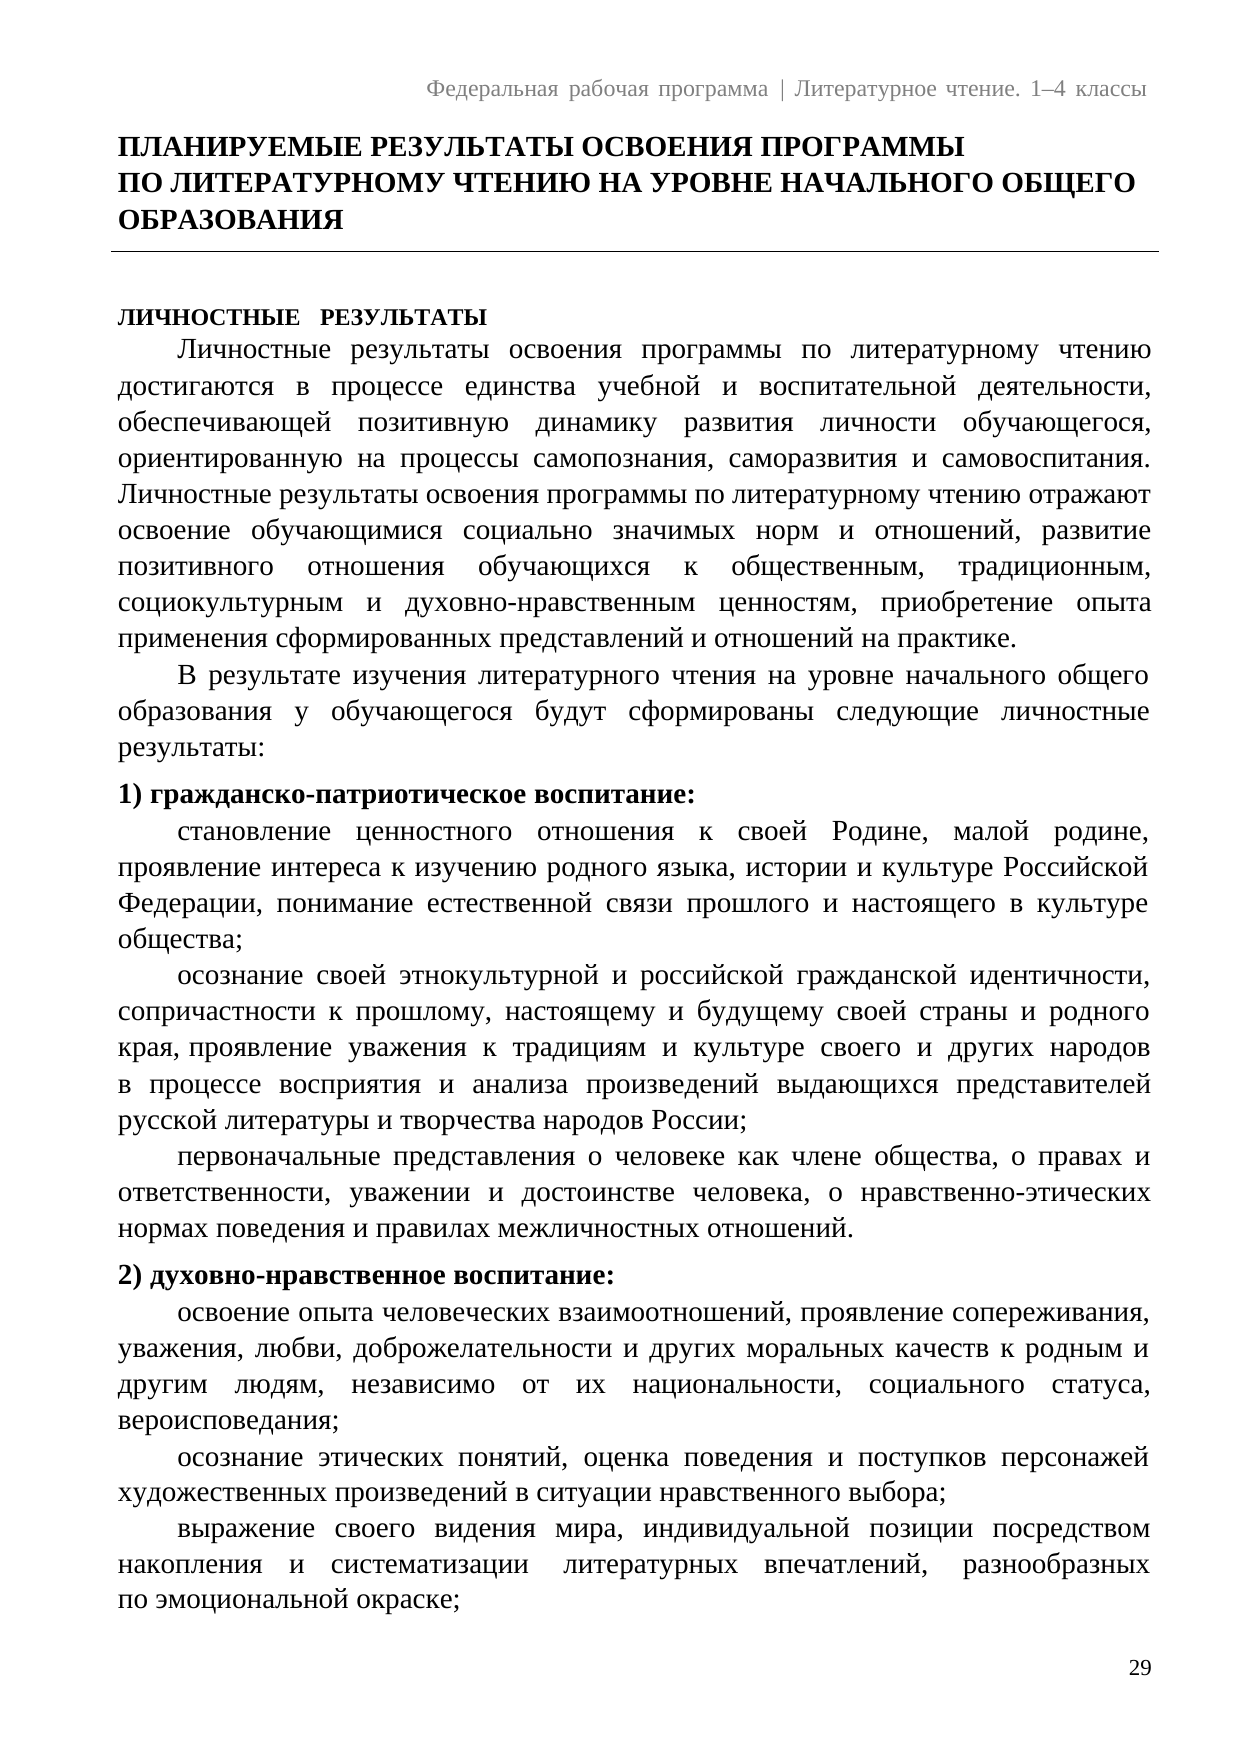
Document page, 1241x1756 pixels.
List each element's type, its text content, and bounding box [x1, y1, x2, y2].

text осознание своей этнокультурной и российской гражданской идентичности, сопричастности к прошлому, настоящему и будущему своей страны и родного края, проявление уважения к традициям и культуре своего и других народов в процессе восприятия и анализа произведений выдающихся представителей русской литературы и творчества народов России; [118, 957, 1151, 1135]
subtitle духовно-нравственное воспитание: [118, 1257, 1167, 1291]
text первоначальные представления о человеке как члене общества, о правах и ответственности, уважении и достоинстве человека, о нравственно-этических нормах поведения и правилах межличностных отношений. [118, 1138, 1151, 1244]
text выражение своего видения мира, индивидуальной позиции посредством накопления и систематизации литературных впечатлений, разнообразных по эмоциональной окраске; [118, 1511, 1151, 1615]
text освоение опыта человеческих взаимоотношений, проявление сопереживания, уважения, любви, доброжелательности и других моральных качеств к родным и другим людям, независимо от их национальности, социального статуса, вероисповедания; [118, 1294, 1151, 1436]
text В результате изучения литературного чтения на уровне начального общего образования у обучающегося будут сформированы следующие личностные результаты: [118, 657, 1150, 763]
subtitle ПЛАНИРУЕМЫЕ РЕЗУЛЬТАТЫ ОСВОЕНИЯ ПРОГРАММЫ [118, 129, 1167, 163]
text ЛИЧНОСТНЫЕ РЕЗУЛЬТАТЫ [118, 302, 1167, 330]
text осознание этических понятий, оценка поведения и поступков персонажей художественных произведений в ситуации нравственного выбора; [118, 1439, 1149, 1508]
text ПО ЛИТЕРАТУРНОМУ ЧТЕНИЮ НА УРОВНЕ НАЧАЛЬНОГО ОБЩЕГО ОБРАЗОВАНИЯ [118, 165, 1138, 236]
text Личностные результаты освоения программы по литературному чтению достигаются в процессе единства учебной и воспитательной деятельности, обеспечивающей позитивную динамику развития личности обучающегося, ориентированную на процессы самопознания, саморазвития и самовоспитания. Личностные результаты освоения программы по литературному чтению отражают освоение обучающимися социально значимых норм и отношений, развитие позитивного отношения обучающихся к общественным, традиционным, социокультурным и духовно-нравственным ценностям, приобретение опыта применения сформированных представлений и отношений на практике. [118, 331, 1152, 654]
subtitle гражданско-патриотическое воспитание: [118, 776, 1167, 809]
text становление ценностного отношения к своей Родине, малой родине, проявление интереса к изучению родного языка, истории и культуре Российской Федерации, понимание естественной связи прошлого и настоящего в культуре общества; [118, 813, 1149, 955]
